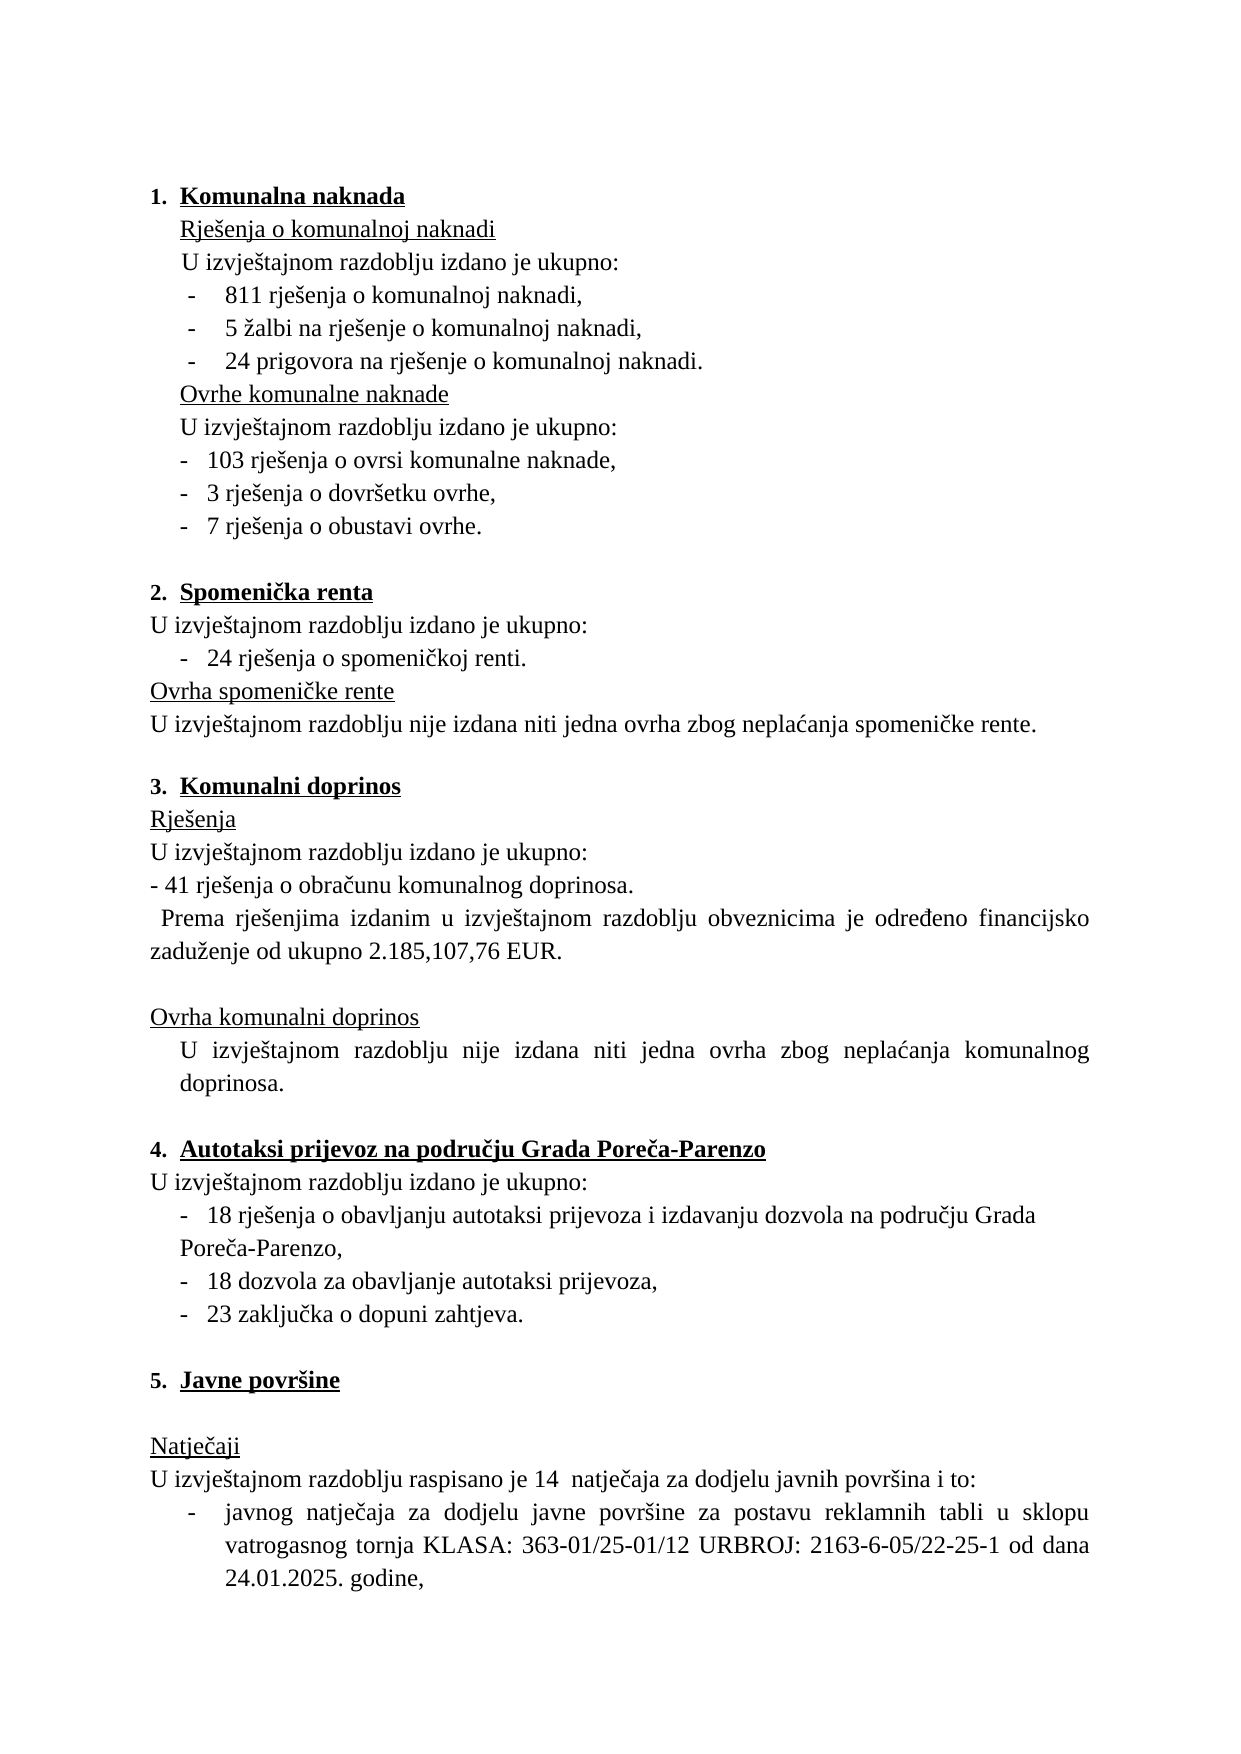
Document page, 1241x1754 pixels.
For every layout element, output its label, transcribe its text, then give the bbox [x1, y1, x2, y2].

text Natječaji [150, 1431, 1090, 1460]
text - 103 rješenja o ovrsi komunalne naknade, [150, 445, 1090, 474]
text U izvještajnom razdoblju izdano je ukupno: [150, 837, 1090, 866]
list Komunalna naknada [150, 181, 1105, 209]
list 24 rješenja o spomeničkoj renti. [179, 643, 1090, 672]
text U izvještajnom razdoblju izdano je ukupno: [150, 1167, 1090, 1196]
text U izvještajnom razdoblju izdano je ukupno: [179, 412, 1090, 441]
list 24 prigovora na rješenje o komunalnoj naknadi. [187, 346, 1090, 374]
list javnog natječaja za dodjelu javne površine za postavu reklamnih tabli u sklopu vatrogasnog tornja KLASA: 363-01/25-01/12 URBROJ: 2163-6-05/22-25-1 od dana 24.01.2025. godine, [187, 1497, 1090, 1592]
text Prema rješenjima izdanim u izvještajnom razdoblju obveznicima je određeno financijsko zaduženje od ukupno 2.185,107,76 EUR. [150, 903, 1090, 965]
text U izvještajnom razdoblju nije izdana niti jedna ovrha zbog neplaćanja spomeničke rente. [150, 709, 1090, 738]
text Ovrha komunalni doprinos [150, 1002, 1090, 1031]
list Komunalni doprinos [150, 771, 1105, 799]
text - 41 rješenja o obračunu komunalnog doprinosa. [150, 870, 1090, 899]
text Ovrha spomeničke rente [150, 676, 1090, 705]
text - 7 rješenja o obustavi ovrhe. [150, 511, 1090, 540]
list 5 žalbi na rješenje o komunalnoj naknadi, [187, 313, 1090, 342]
list Spomenička renta [150, 577, 1105, 606]
text U izvještajnom razdoblju izdano je ukupno: [150, 610, 1090, 639]
text Rješenja o komunalnoj naknadi [150, 214, 1090, 242]
text - 18 dozvola za obavljanje autotaksi prijevoza, [179, 1266, 1090, 1295]
text U izvještajnom razdoblju nije izdana niti jedna ovrha zbog neplaćanja komunalnog doprinosa. [179, 1035, 1090, 1097]
text U izvještajnom razdoblju raspisano je 14 natječaja za dodjelu javnih površina i to: [150, 1464, 1090, 1493]
text Ovrhe komunalne naknade [179, 379, 1090, 408]
text - 18 rješenja o obavljanju autotaksi prijevoza i izdavanju dozvola na području Grada Poreča-Parenzo, [179, 1200, 1090, 1262]
text U izvještajnom razdoblju izdano je ukupno: [150, 247, 1090, 276]
list Autotaksi prijevoz na području Grada Poreča-Parenzo [150, 1134, 1105, 1163]
text Rješenja [150, 804, 1090, 833]
text - 23 zaključka o dopuni zahtjeva. [179, 1299, 1090, 1328]
list Javne površine [150, 1365, 1105, 1394]
list 811 rješenja o komunalnoj naknadi, [187, 280, 1090, 308]
text - 3 rješenja o dovršetku ovrhe, [150, 478, 1090, 507]
